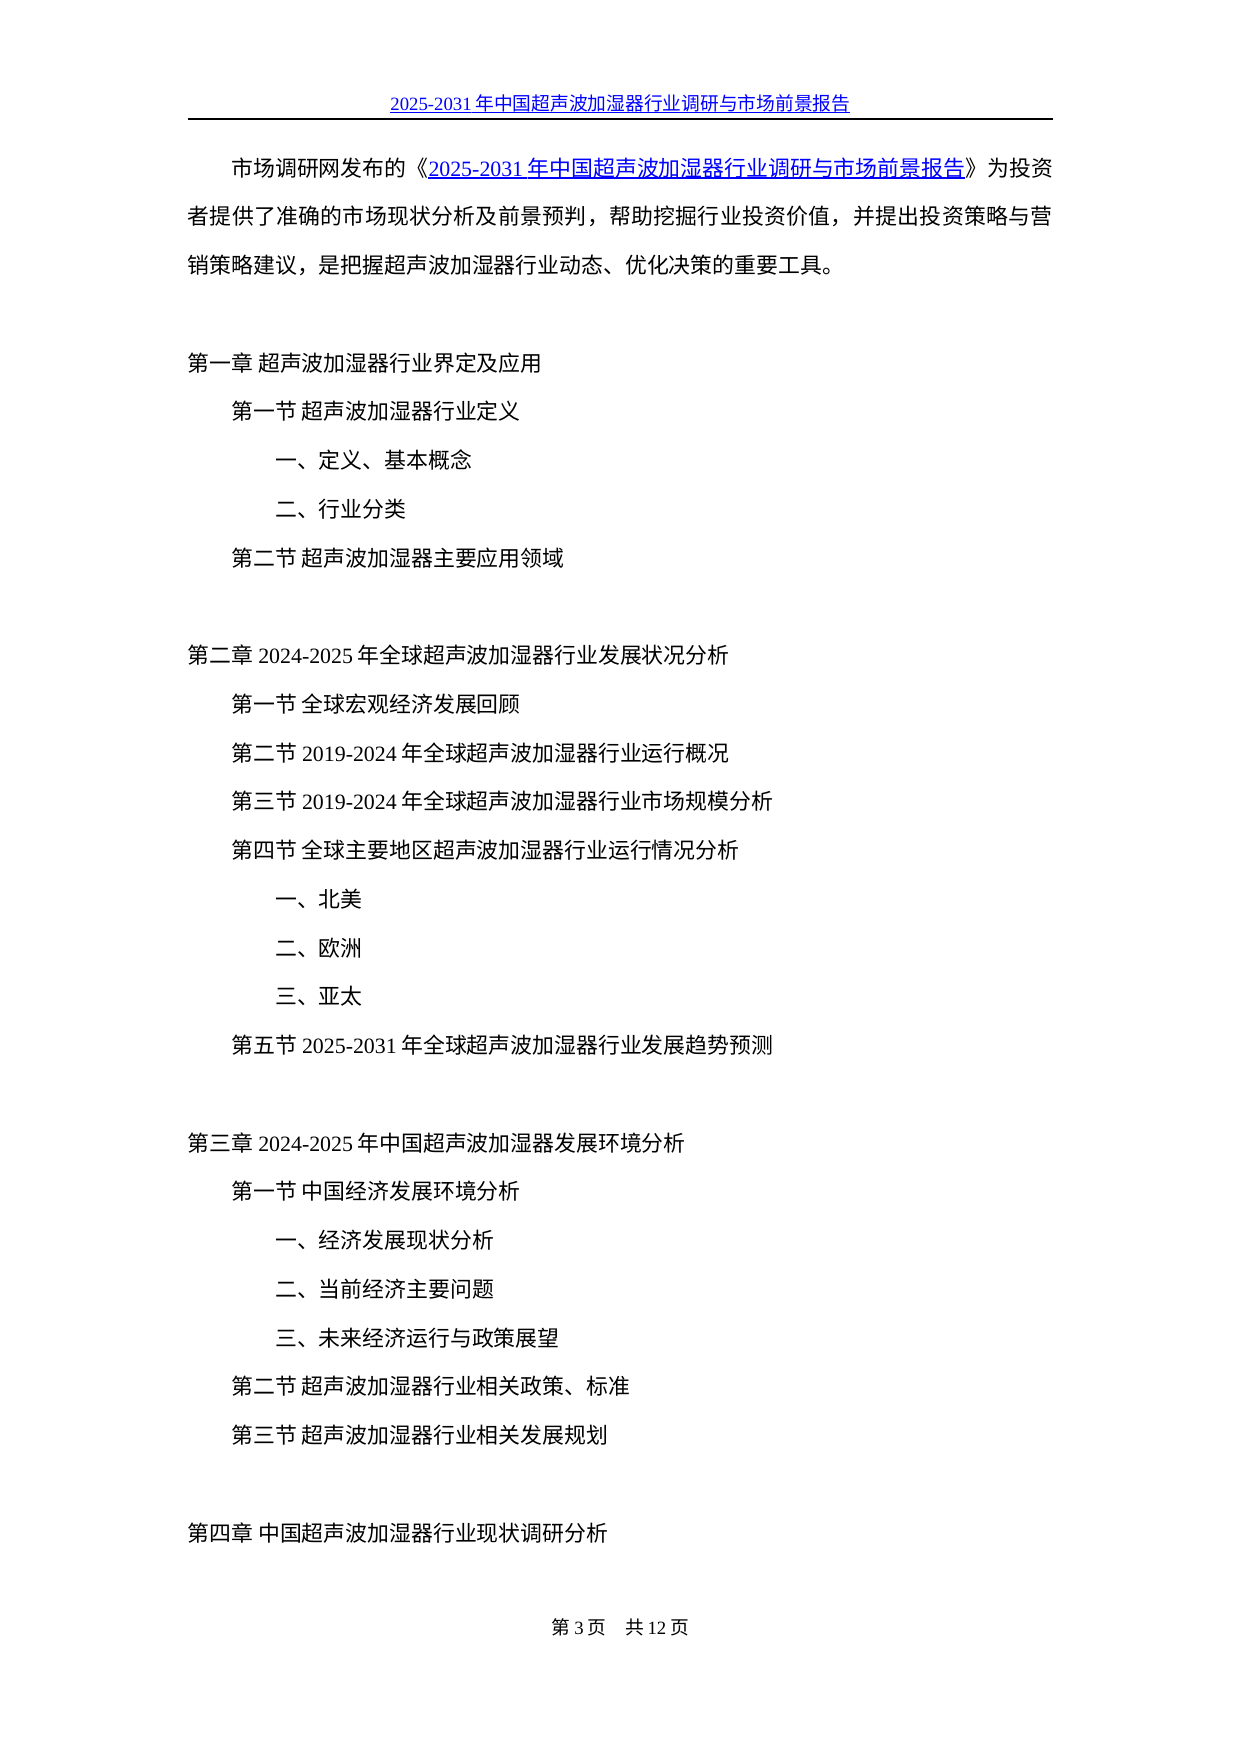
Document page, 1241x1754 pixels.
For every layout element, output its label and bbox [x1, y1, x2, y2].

text [187, 150, 1053, 1548]
